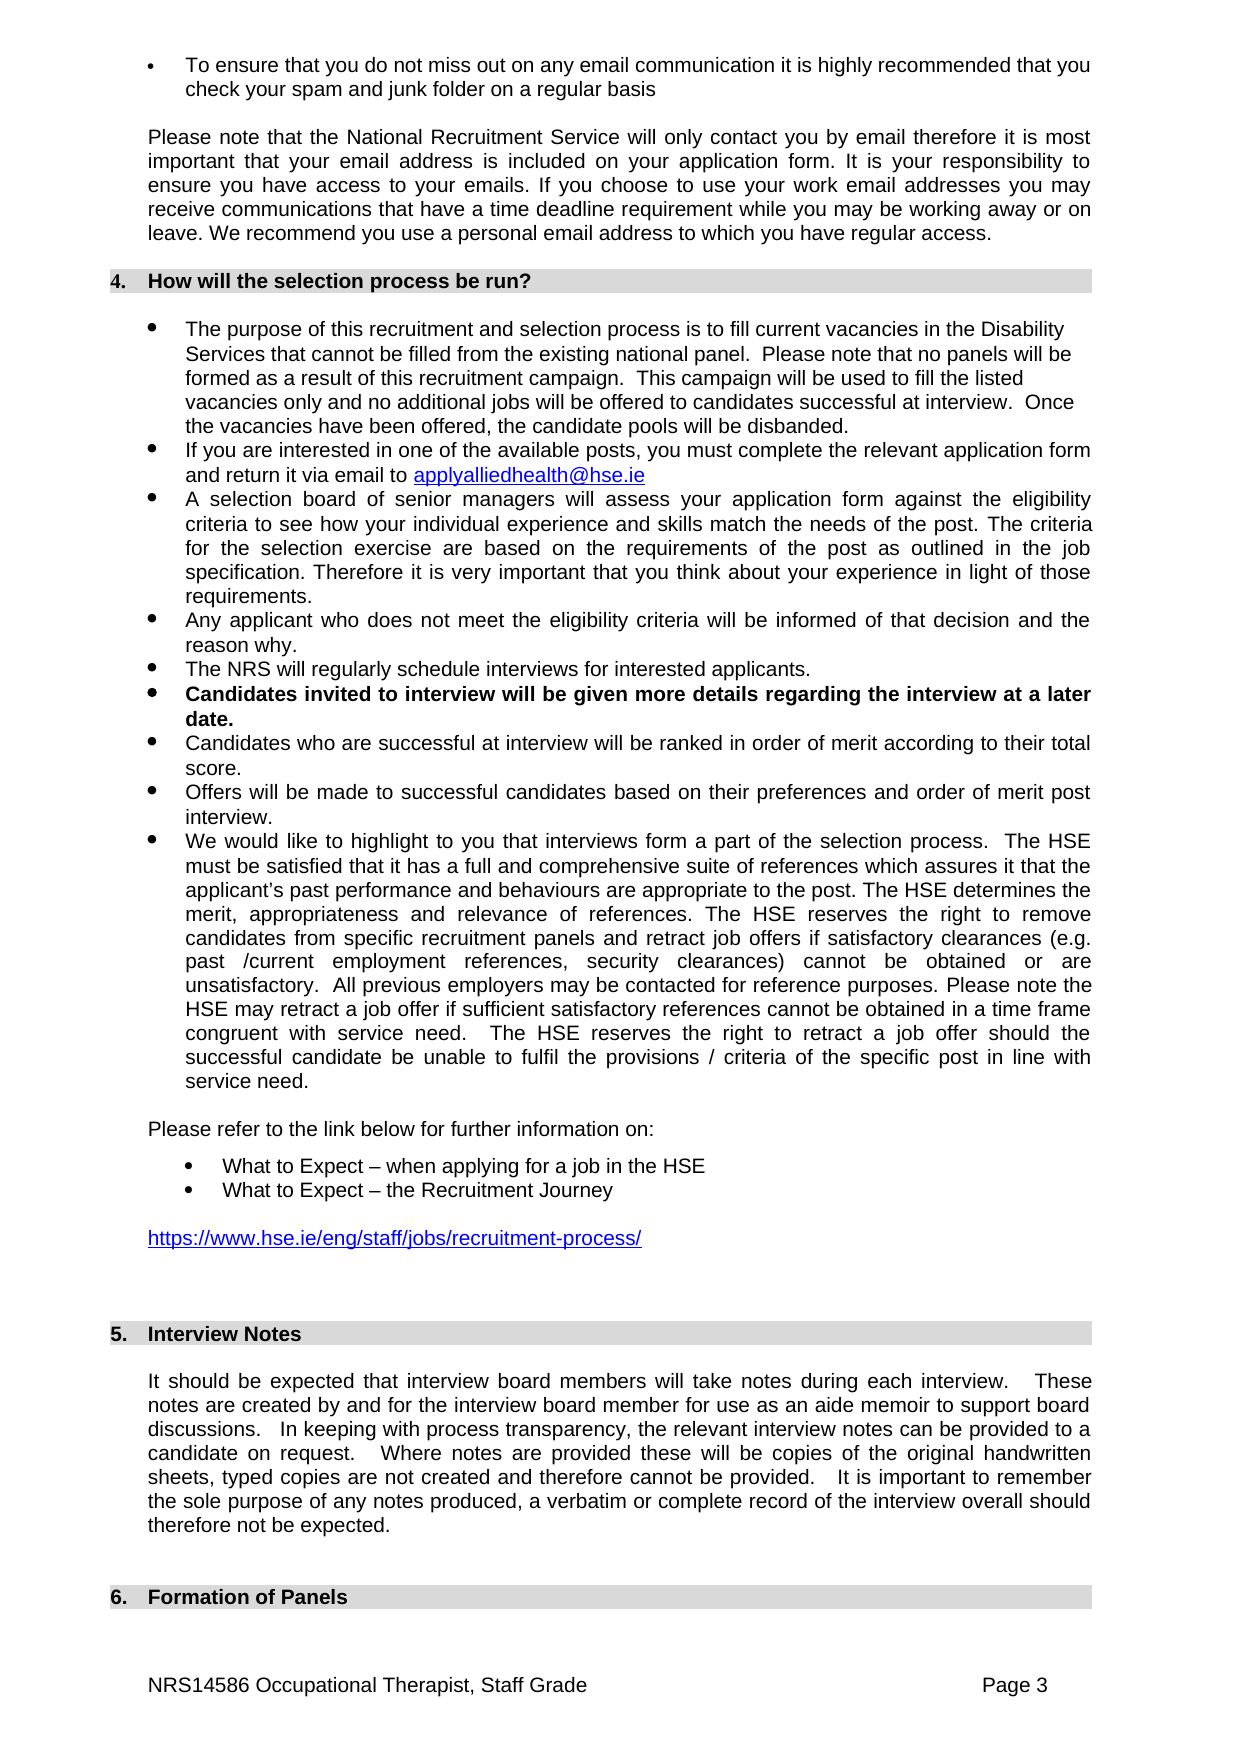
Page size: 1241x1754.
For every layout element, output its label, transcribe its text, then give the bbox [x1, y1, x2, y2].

list What to Expect – when applying for a job in the HSE [185, 1153, 1092, 1178]
text It should be expected that interview board members will take notes during each interview. These notes are created by and for the interview board member for use as an aide memoir to support board discussions. In keeping with process transparency, the relevant interview notes can be provided to a candidate on request. Where notes are provided these will be copies of the original handwritten sheets, typed copies are not created and therefore cannot be provided. It is important to remember the sole purpose of any notes produced, a verbatim or complete record of the interview overall should therefore not be expected. [148, 1369, 1092, 1537]
list Offers will be made to successful candidates based on their preferences and order of merit post interview. [148, 779, 1092, 828]
list Candidates who are successful at interview will be ranked in order of merit according to their total score. [148, 731, 1092, 779]
list Interview Notes [110, 1321, 1092, 1345]
list If you are interested in one of the available posts, you must complete the relevant application form and return it via email to applyalliedhealth@hse.ie [148, 438, 1092, 487]
list Candidates invited to interview will be given more details regarding the interview at a later date. [148, 682, 1092, 731]
list The NRS will regularly schedule interviews for interested applicants. [148, 657, 1092, 682]
list A selection board of senior managers will assess your application form against the eligibility criteria to see how your individual experience and skills match the needs of the post. The criteria for the selection exercise are based on the requirements of the post as outlined in the job specification. Therefore it is very important that you think about your experience in light of those requirements. [148, 487, 1092, 608]
list To ensure that you do not miss out on any email communication it is highly recommended that you check your spam and junk folder on a regular basis [148, 53, 1092, 101]
list What to Expect – the Recruitment Journey [185, 1178, 1092, 1202]
list The purpose of this recruitment and selection process is to fill current vacancies in the Disability Services that cannot be filled from the existing national panel. Please note that no panels will be formed as a result of this recruitment campaign. This campaign will be used to fill the listed vacancies only and no additional jobs will be offered to candidates successful at interview. Once the vacancies have been offered, the candidate pools will be disbanded. [148, 317, 1092, 438]
list We would like to highlight to you that interviews form a part of the selection process. The must be satisfied that it has a full and comprehensive suite of references which assures it that the applicant’s past performance and behaviours are appropriate to the post. The determines the merit, appropriateness and relevance of references. The reserves the right to remove candidates from specific recruitment panels and retract job offers if satisfactory clearances (e.g. past /current employment references, security clearances) cannot be obtained or are unsatisfactory. All previous employers may be contacted for reference purposes. Please note the HSE may retract a job offer if sufficient satisfactory references cannot be obtained in a time frame congruent with service need. The reserves the right to retract a job offer should the successful candidate be unable to fulfil the provisions / criteria of the specific post in line with service need. [148, 828, 1092, 1093]
text Please note that the National Recruitment Service will only contact you by email therefore it is most important that your email address is included on your application form. It is your responsibility to ensure you have access to your emails. If you choose to use your work email addresses you may receive communications that have a time deadline requirement while you may be working away or on leave. We recommend you use a personal email address to which you have regular access. [148, 125, 1092, 245]
list Any applicant who does not meet the eligibility criteria will be informed of that decision and the reason why. [148, 608, 1092, 657]
list How will the selection process be run? [110, 269, 1092, 293]
text https://www.hse.ie/eng/staff/jobs/recruitment-process/ [148, 1226, 1092, 1249]
text Please refer to the link below for further information on: [148, 1117, 1092, 1141]
list Formation of Panels [110, 1585, 1092, 1609]
